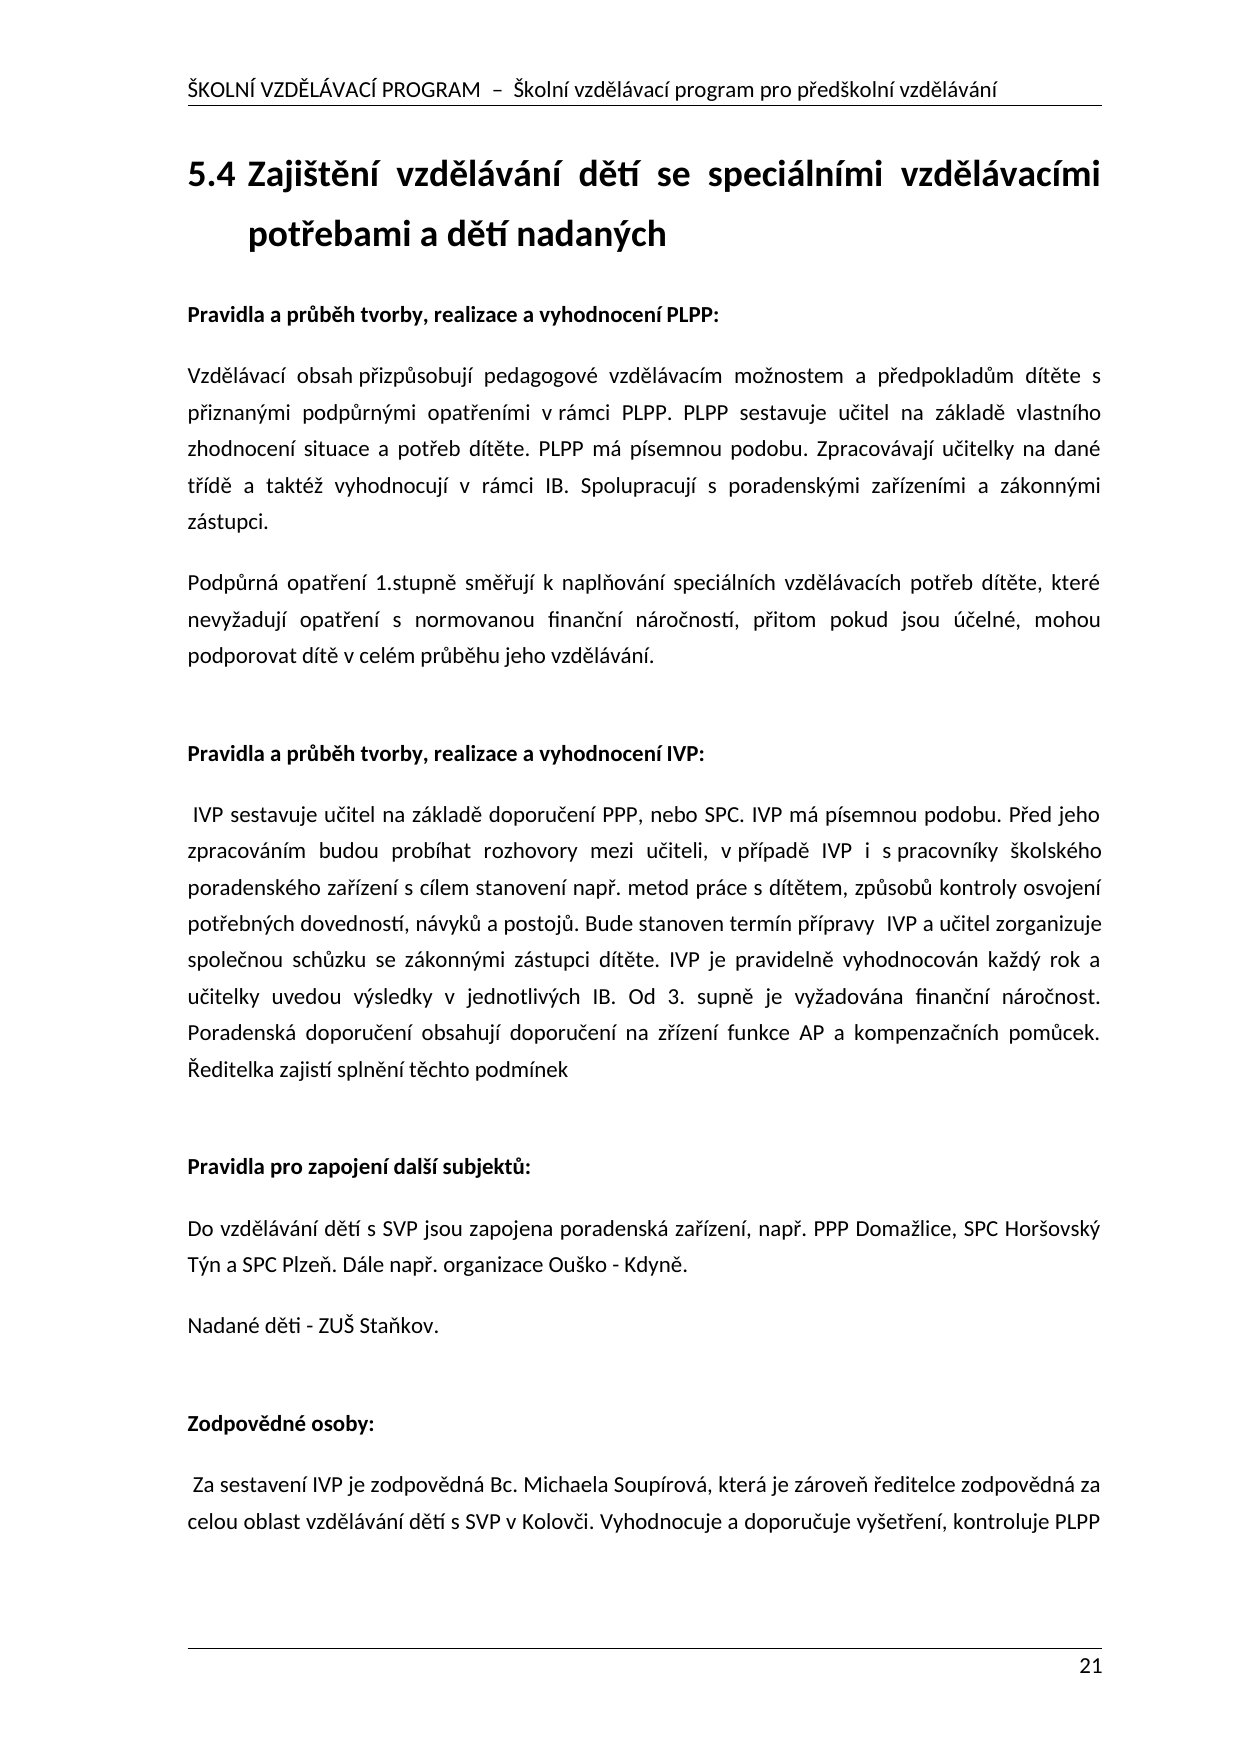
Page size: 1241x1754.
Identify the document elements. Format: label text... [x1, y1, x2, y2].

text Zodpovědné osoby: [187, 1373, 1102, 1437]
text Pravidla pro zapojení další subjektů: [187, 1116, 1102, 1180]
text Do vzdělávání dětí s SVP jsou zapojena poradenská zařízení, např. PPP Domažlice, SPC Horšovský Týn a SPC Plzeň. Dále např. organizace Ouško - Kdyně. [187, 1214, 1102, 1278]
subtitle Zajištění vzdělávání dětí se speciálními vzdělávacími potřebami a dětí nadaných [187, 150, 1102, 255]
text Pravidla a průběh tvorby, realizace a vyhodnocení IVP: [187, 702, 1102, 767]
text Pravidla a průběh tvorby, realizace a vyhodnocení PLPP: [187, 300, 1102, 328]
text Nadané děti - ZUŠ Staňkov. [187, 1311, 1102, 1339]
text Podpůrná opatření 1.stupně směřují k naplňování speciálních vzdělávacích potřeb dítěte, které nevyžadují opatření s normovanou finanční náročností, přitom pokud jsou účelné, mohou podporovat dítě v celém průběhu jeho vzdělávání. [187, 568, 1102, 669]
text IVP sestavuje učitel na základě doporučení PPP, nebo SPC. IVP má písemnou podobu. Před jeho zpracováním budou probíhat rozhovory mezi učiteli, v případě IVP i s pracovníky školského poradenského zařízení s cílem stanovení např. metod práce s dítětem, způsobů kontroly osvojení potřebných dovedností, návyků a postojů. Bude stanoven termín přípravy IVP a učitel zorganizuje společnou schůzku se zákonnými zástupci dítěte. IVP je pravidelně vyhodnocován každý rok a učitelky uvedou výsledky v jednotlivých IB. Od 3. supně je vyžadována finanční náročnost. Poradenská doporučení obsahují doporučení na zřízení funkce AP a kompenzačních pomůcek. Ředitelka zajistí splnění těchto podmínek [187, 800, 1102, 1083]
text Vzdělávací obsah přizpůsobují pedagogové vzdělávacím možnostem a předpokladům dítěte s přiznanými podpůrnými opatřeními v rámci PLPP. PLPP sestavuje učitel na základě vlastního zhodnocení situace a potřeb dítěte. PLPP má písemnou podobu. Zpracovávají učitelky na dané třídě a taktéž vyhodnocují v rámci IB. Spolupracují s poradenskými zařízeními a zákonnými zástupci. [187, 362, 1102, 535]
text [187, 1471, 1102, 1535]
